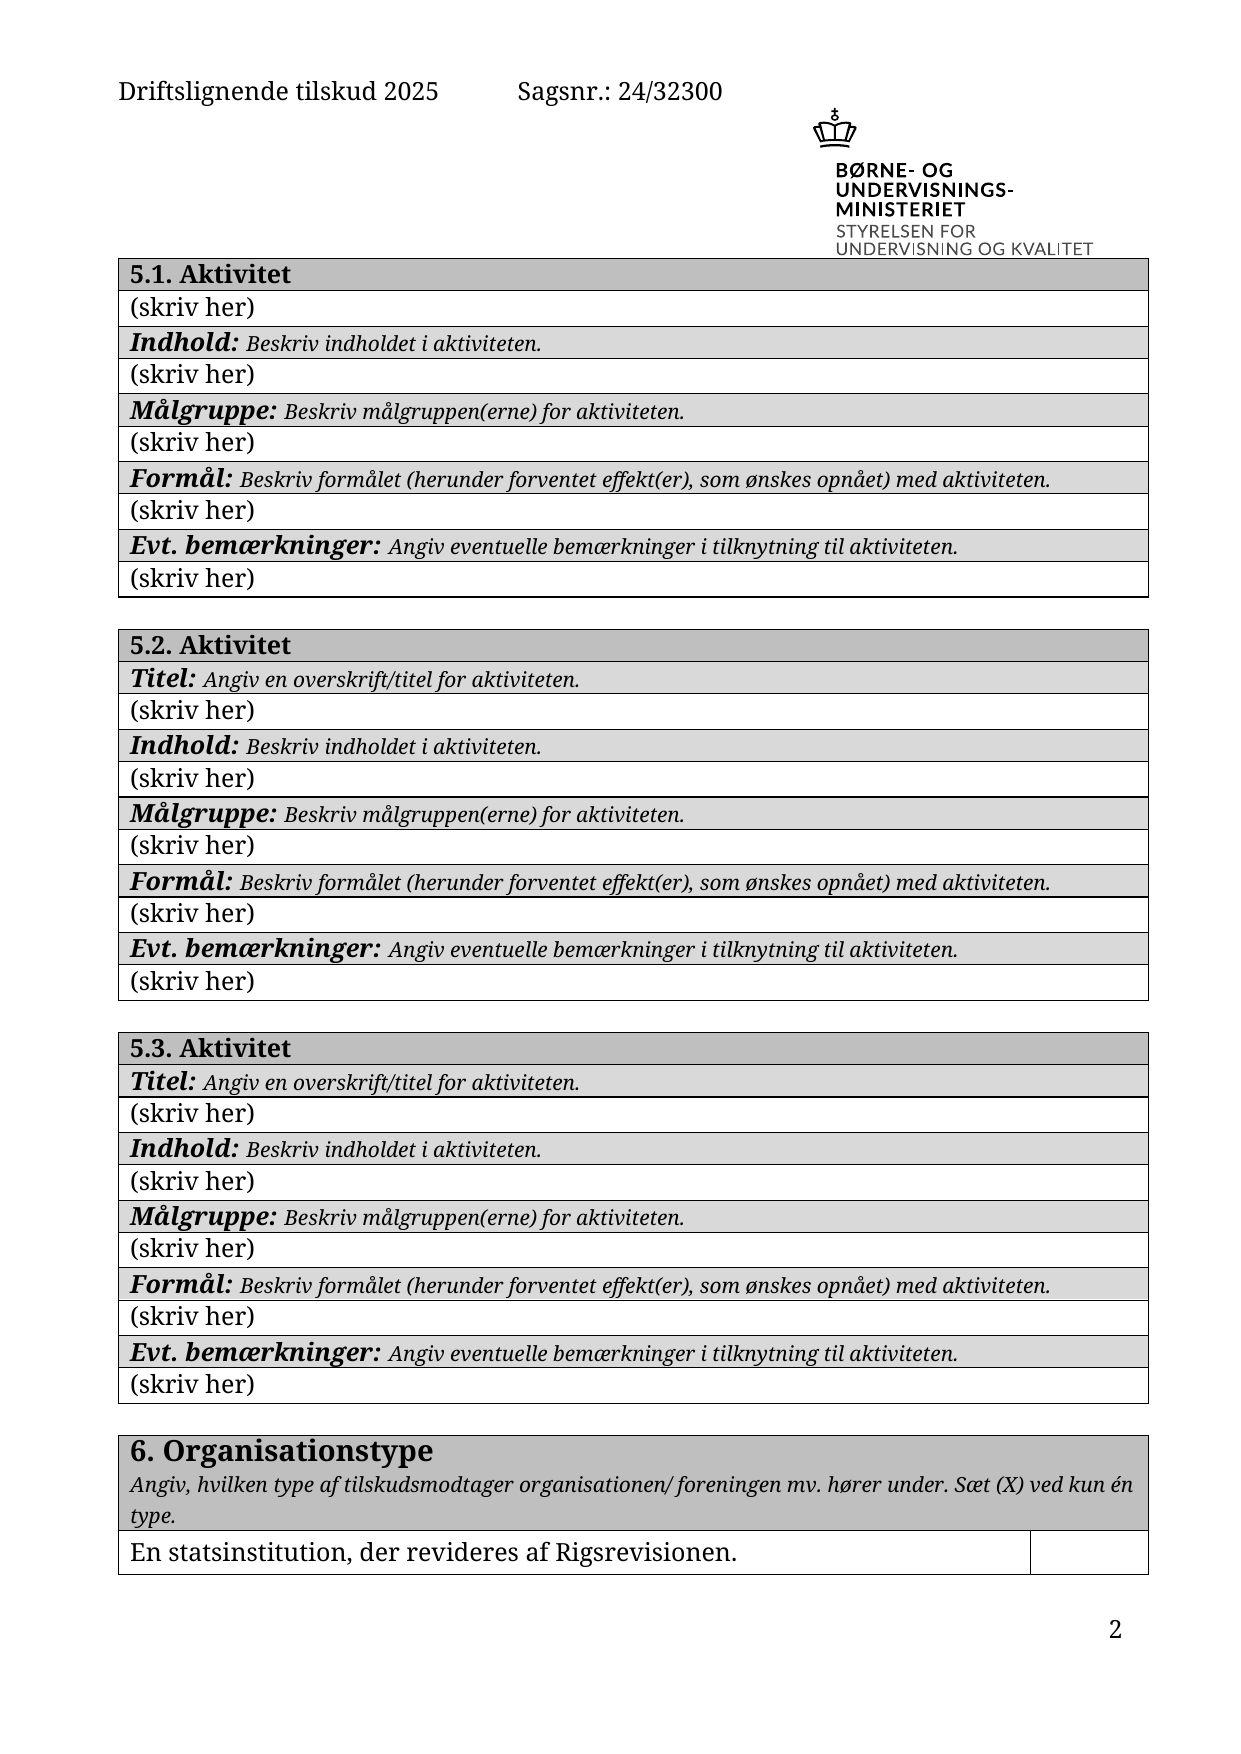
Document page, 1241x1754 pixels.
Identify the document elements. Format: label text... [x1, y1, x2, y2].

table_cell (skriv her) [119, 494, 1148, 529]
table_cell (skriv her) [119, 1233, 1148, 1267]
table_cell Indhold: Beskriv indholdet i aktiviteten. [119, 327, 1148, 358]
table_cell (skriv her) [119, 1165, 1148, 1199]
table_cell (skriv her) [119, 1098, 1148, 1132]
table_cell Målgruppe: Beskriv målgruppen(erne) for aktiviteten. [119, 798, 1148, 829]
table_cell (skriv her) [119, 898, 1148, 932]
table_cell Indhold: Beskriv indholdet i aktiviteten. [119, 730, 1148, 761]
table_cell Formål: Beskriv formålet (herunder forventet effekt(er), som ønskes opnået) med aktiviteten. [119, 1268, 1148, 1299]
table_header 5.1. Aktivitet [119, 259, 1148, 290]
table_cell (skriv her) [119, 762, 1148, 796]
table_cell Evt. bemærkninger: Angiv eventuelle bemærkninger i tilknytning til aktiviteten. [119, 933, 1148, 964]
table_cell (skriv her) [119, 427, 1148, 461]
table_header 5.3. Aktivitet [119, 1033, 1148, 1064]
table_cell Målgruppe: Beskriv målgruppen(erne) for aktiviteten. [119, 394, 1148, 426]
table_cell (skriv her) [119, 694, 1148, 729]
table_header 5.2. Aktivitet [119, 630, 1148, 661]
table_cell (skriv her) [119, 830, 1148, 864]
table_cell (skriv her) [119, 1301, 1148, 1335]
table_cell (skriv her) [119, 562, 1148, 596]
table_cell Indhold: Beskriv indholdet i aktiviteten. [119, 1133, 1148, 1164]
table_cell (skriv her) [119, 1368, 1148, 1403]
table_cell Evt. bemærkninger: Angiv eventuelle bemærkninger i tilknytning til aktiviteten. [119, 1336, 1148, 1367]
table_cell En statsinstitution, der revideres af Rigsrevisionen. [119, 1531, 1030, 1574]
table_cell Formål: Beskriv formålet (herunder forventet effekt(er), som ønskes opnået) med aktiviteten. [119, 462, 1148, 493]
table_cell (skriv her) [119, 359, 1148, 393]
table_cell (skriv her) [119, 965, 1148, 999]
table_cell Formål: Beskriv formålet (herunder forventet effekt(er), som ønskes opnået) med aktiviteten. [119, 865, 1148, 896]
table_cell Evt. bemærkninger: Angiv eventuelle bemærkninger i tilknytning til aktiviteten. [119, 530, 1148, 561]
table_cell Titel: Angiv en overskrift/titel for aktiviteten. [119, 662, 1148, 693]
table_cell [1031, 1531, 1148, 1574]
table_cell (skriv her) [119, 291, 1148, 326]
table_cell Målgruppe: Beskriv målgruppen(erne) for aktiviteten. [119, 1201, 1148, 1232]
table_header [119, 1436, 1148, 1530]
table_cell Titel: Angiv en overskrift/titel for aktiviteten. [119, 1065, 1148, 1096]
